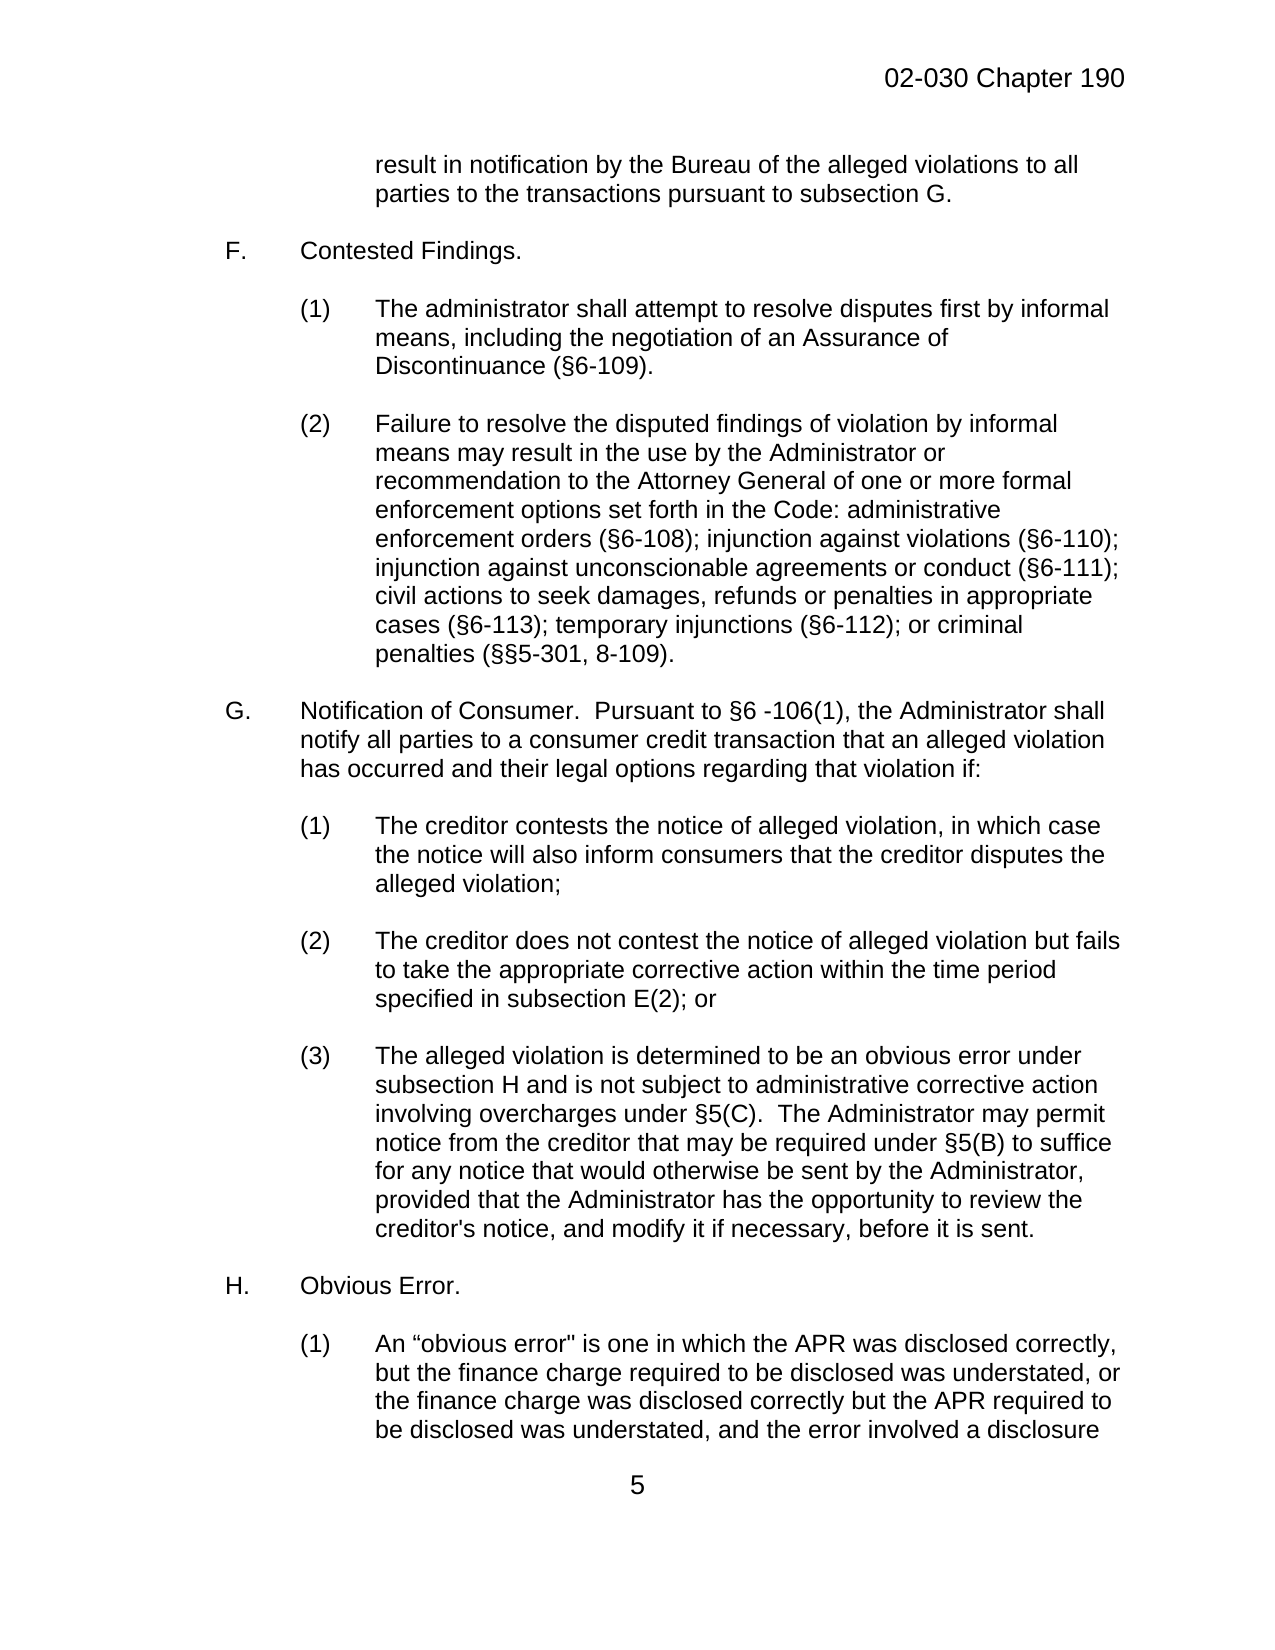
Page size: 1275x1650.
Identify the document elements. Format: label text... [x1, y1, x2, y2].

text F. Contested Findings. [225, 236, 1125, 265]
text (3) The alleged violation is determined to be an obvious error under subsection H and is not subject to administrative corrective action involving overcharges under §5(C). The Administrator may permit notice from the creditor that may be required under §5(B) to suffice for any notice that would otherwise be sent by the Administrator, provided that the Administrator has the opportunity to review the creditor's notice, and modify it if necessary, before it is sent. [300, 1041, 1125, 1242]
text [300, 150, 1125, 207]
text (2) The creditor does not contest the notice of alleged violation but fails to take the appropriate corrective action within the time period specified in subsection E(2); or [300, 926, 1125, 1012]
text G. Notification of Consumer. Pursuant to §6 -106(1), the Administrator shall notify all parties to a consumer credit transaction that an alleged violation has occurred and their legal options regarding that violation if: [225, 696, 1125, 782]
text (1) The creditor contests the notice of alleged violation, in which case the notice will also inform consumers that the creditor disputes the alleged violation; [300, 811, 1125, 897]
text (1) The administrator shall attempt to resolve disputes first by informal means, including the negotiation of an Assurance of Discontinuance (§6-109). [300, 294, 1125, 380]
text (2) Failure to resolve the disputed findings of violation by informal means may result in the use by the Administrator or recommendation to the Attorney General of one or more formal enforcement options set forth in the Code: administrative enforcement orders (§6-108); injunction against violations (§6-110); injunction against unconscionable agreements or conduct (§6-111); civil actions to seek damages, refunds or penalties in appropriate cases (§6-113); temporary injunctions (§6-112); or criminal penalties (§§5-301, 8-109). [300, 409, 1125, 667]
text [300, 1329, 1125, 1444]
text H. Obvious Error. [225, 1271, 1125, 1300]
